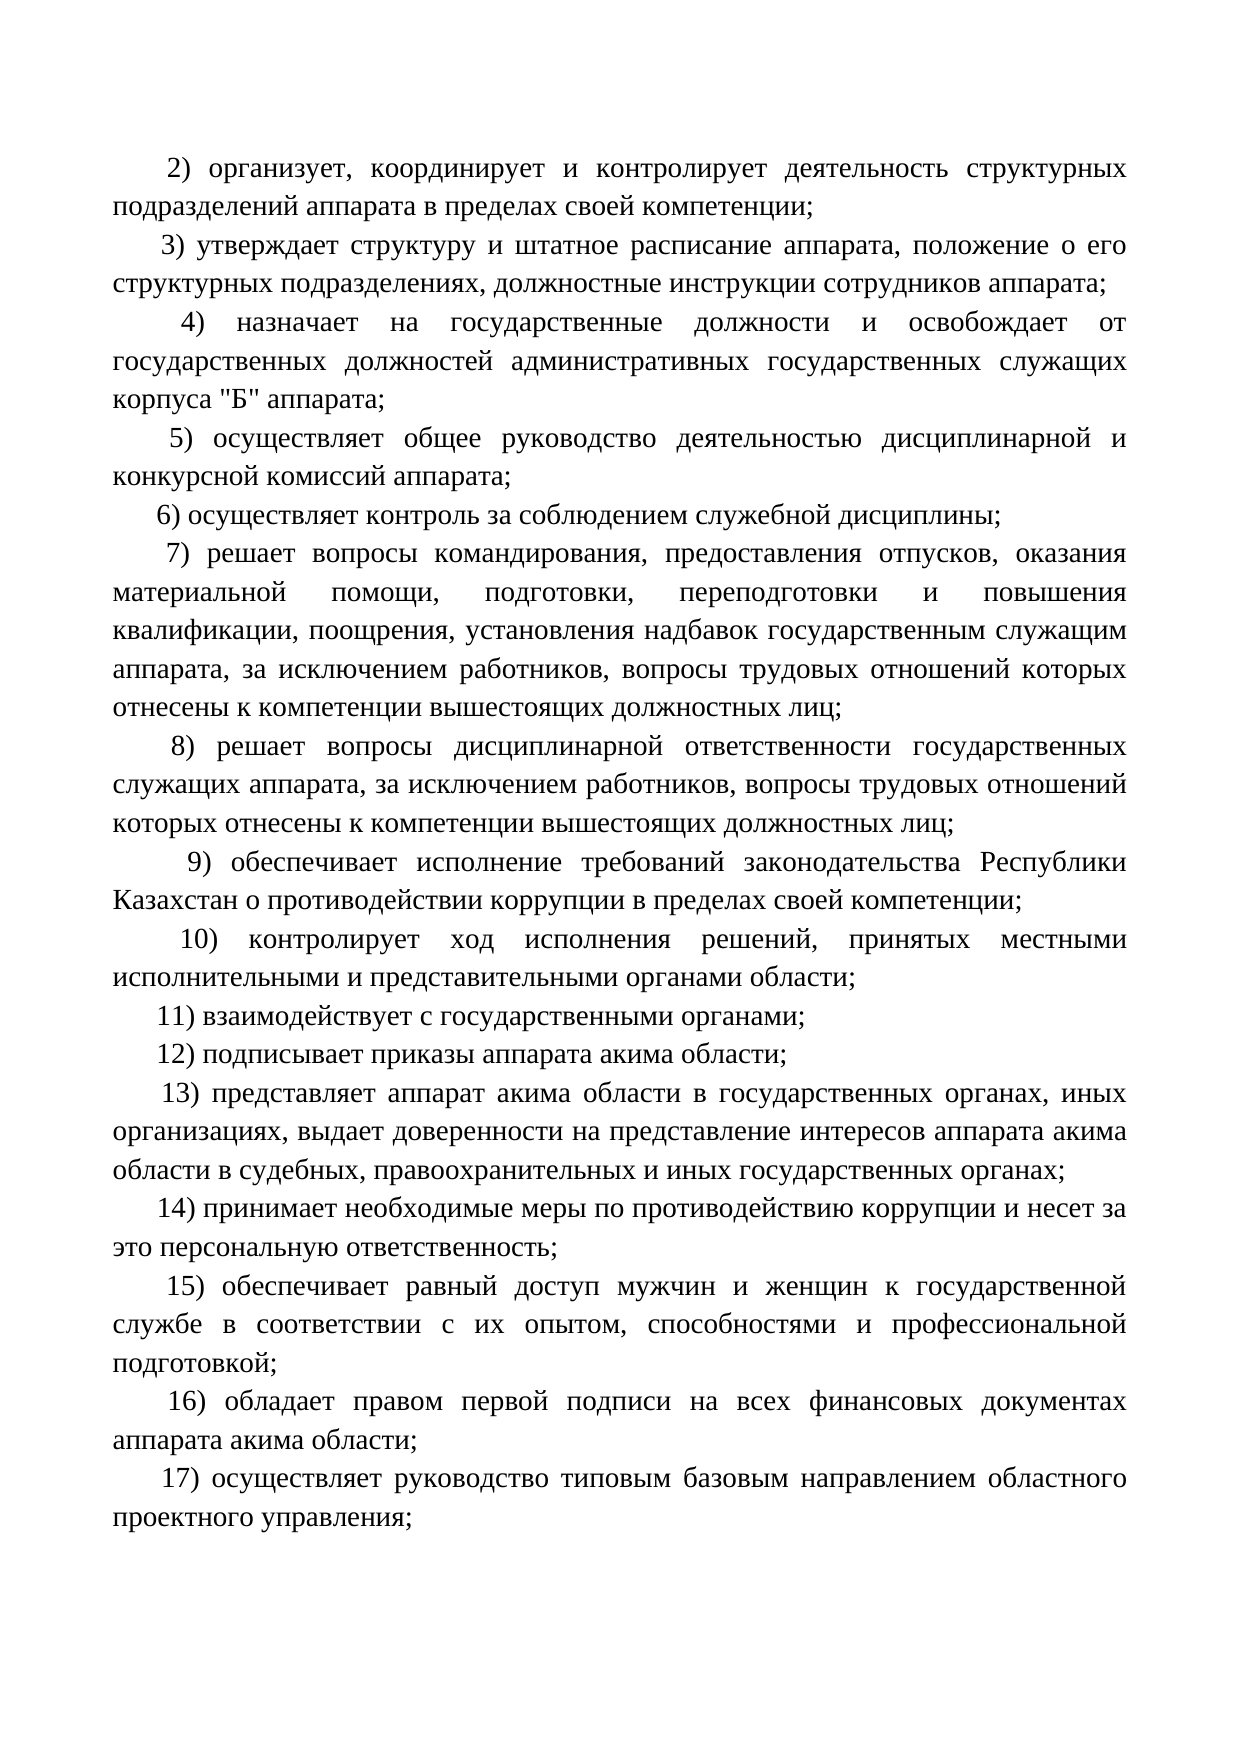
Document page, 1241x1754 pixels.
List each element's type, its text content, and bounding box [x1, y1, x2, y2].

text 2) организует, координирует и контролирует деятельность структурных подразделений аппарата в пределах своей компетенции; [112, 150, 1128, 222]
text 11) взаимодействует с государственными органами; [112, 998, 1128, 1031]
text 10) контролирует ход исполнения решений, принятых местными исполнительными и представительными органами области; [112, 921, 1128, 993]
text 9) обеспечивает исполнение требований законодательства Республики Казахстан о противодействии коррупции в пределах своей компетенции; [112, 844, 1128, 916]
text 12) подписывает приказы аппарата акима области; [112, 1036, 1128, 1070]
text 4) назначает на государственные должности и освобождает от государственных должностей административных государственных служащих корпуса "Б" аппарата; [112, 304, 1128, 415]
text 3) утверждает структуру и штатное расписание аппарата, положение о его структурных подразделениях, должностные инструкции сотрудников аппарата; [112, 227, 1128, 299]
text 6) осуществляет контроль за соблюдением служебной дисциплины; [112, 497, 1128, 530]
text 16) обладает правом первой подписи на всех финансовых документах аппарата акима области; [112, 1383, 1128, 1455]
text 5) осуществляет общее руководство деятельностью дисциплинарной и конкурсной комиссий аппарата; [112, 420, 1128, 492]
text 8) решает вопросы дисциплинарной ответственности государственных служащих аппарата, за исключением работников, вопросы трудовых отношений которых отнесены к компетенции вышестоящих должностных лиц; [112, 728, 1128, 839]
text 17) осуществляет руководство типовым базовым направлением областного проектного управления; [112, 1460, 1128, 1532]
text 15) обеспечивает равный доступ мужчин и женщин к государственной службе в соответствии с их опытом, способностями и профессиональной подготовкой; [112, 1268, 1128, 1378]
text 14) принимает необходимые меры по противодействию коррупции и несет за это персональную ответственность; [112, 1191, 1128, 1263]
text 7) решает вопросы командирования, предоставления отпусков, оказания материальной помощи, подготовки, переподготовки и повышения квалификации, поощрения, установления надбавок государственным служащим аппарата, за исключением работников, вопросы трудовых отношений которых отнесены к компетенции вышестоящих должностных лиц; [112, 535, 1128, 723]
text 13) представляет аппарат акима области в государственных органах, иных организациях, выдает доверенности на представление интересов аппарата акима области в судебных, правоохранительных и иных государственных органах; [112, 1075, 1128, 1186]
